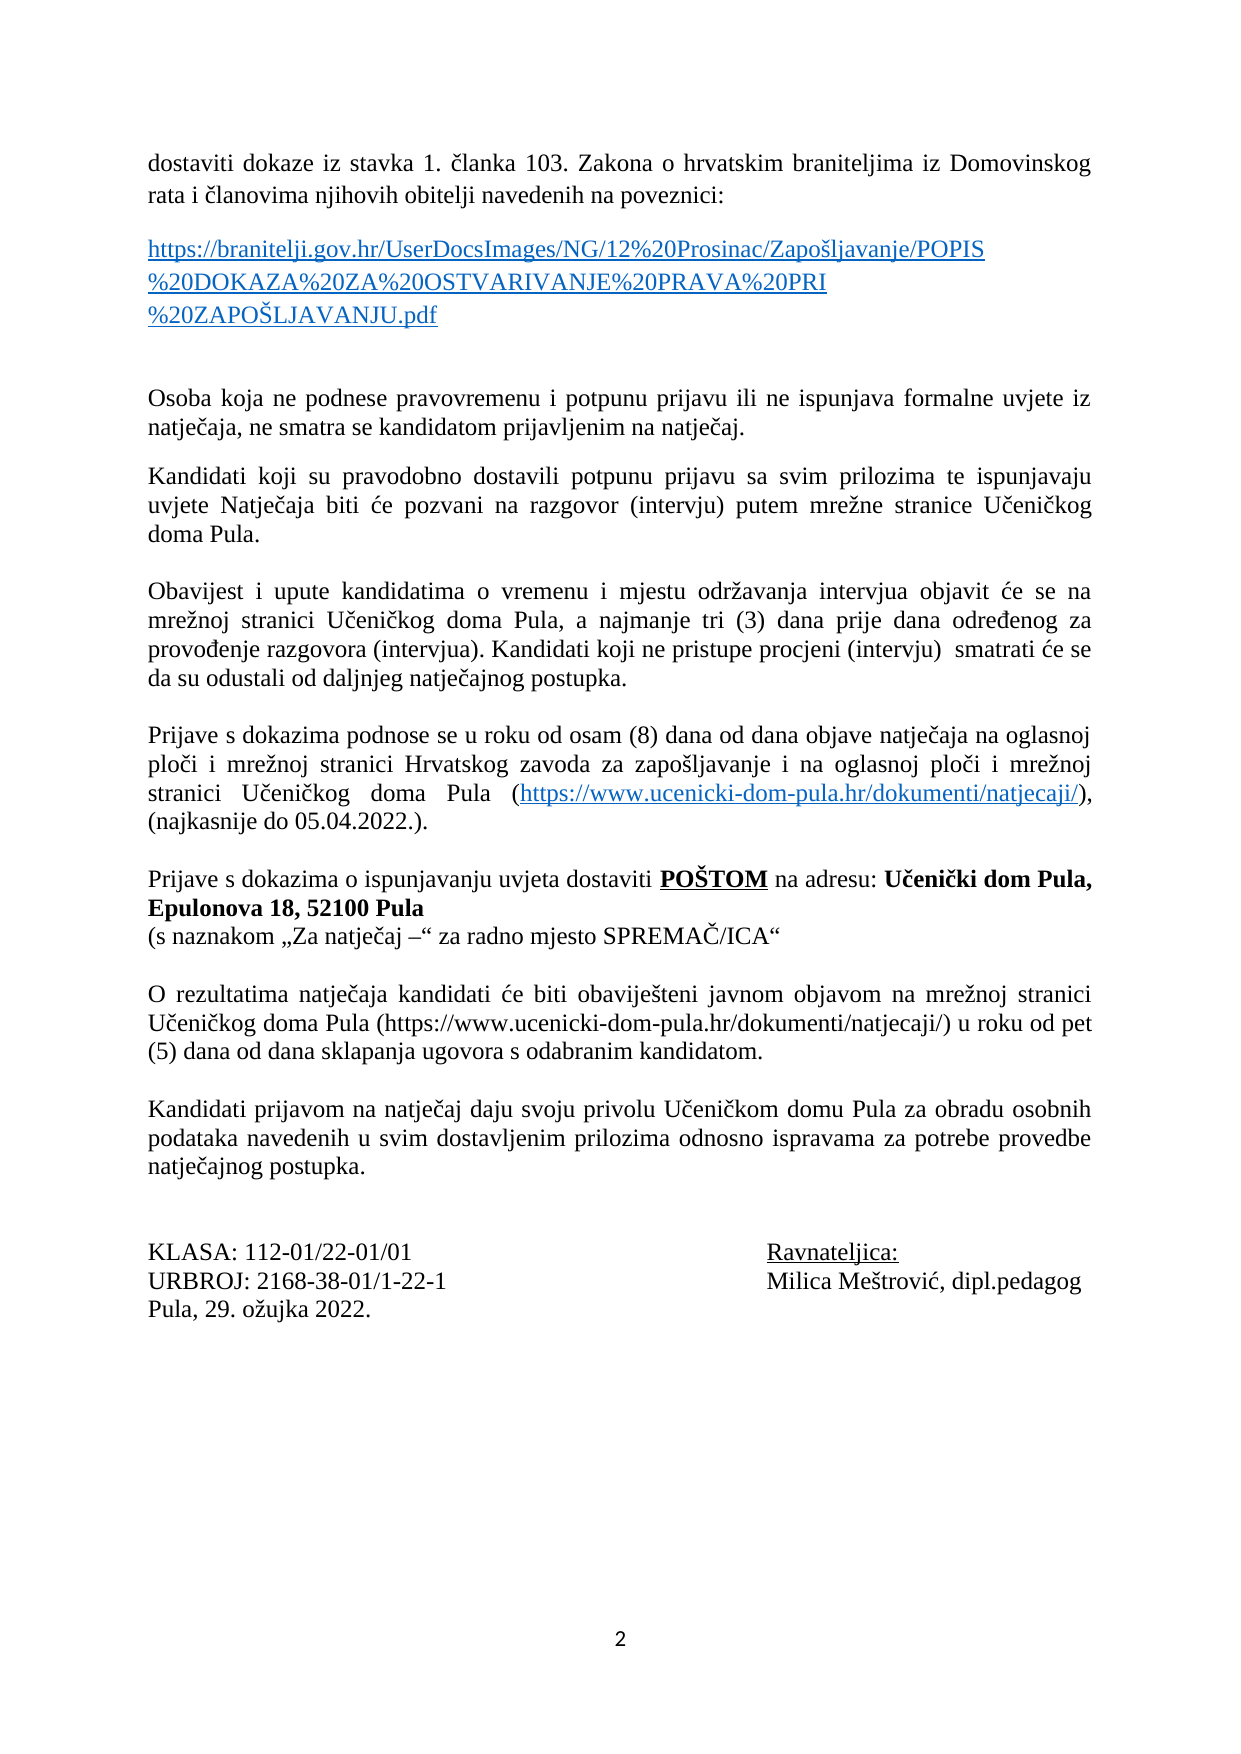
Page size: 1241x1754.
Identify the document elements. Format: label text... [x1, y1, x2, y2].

text https://branitelji.gov.hr/UserDocsImages/NG/12%20Prosinac/Zapošljavanje/POPIS%20DOKAZA%20ZA%20OSTVARIVANJE%20PRAVA%20PRI%20ZAPOŠLJAVANJU.pdf [148, 234, 1093, 329]
text (s naznakom „Za natječaj –“ za radno mjesto SPREMAČ/ICA“ [148, 921, 1093, 950]
text Prijave s dokazima o ispunjavanju uvjeta dostaviti POŠTOM na adresu: Učenički dom Pula, Epulonova 18, 52100 Pula [148, 864, 1093, 921]
text O rezultatima natječaja kandidati će biti obaviješteni javnom objavom na mrežnoj stranici Učeničkog doma Pula (https://www.ucenicki-dom-pula.hr/dokumenti/natjecaji/) u roku od pet (5) dana od dana sklapanja ugovora s odabranim kandidatom. [148, 979, 1093, 1065]
text KLASA: 112-01/22-01/01 Ravnateljica: [148, 1237, 1093, 1266]
text Kandidati koji su pravodobno dostavili potpunu prijavu sa svim prilozima te ispunjavaju uvjete Natječaja biti će pozvani na razgovor (intervju) putem mrežne stranice Učeničkog doma Pula. [148, 461, 1093, 548]
text Osoba koja ne podnese pravovremenu i potpunu prijavu ili ne ispunjava formalne uvjete iz natječaja, ne smatra se kandidatom prijavljenim na natječaj. [148, 383, 1093, 441]
text Pula, 29. ožujka 2022. [148, 1294, 1093, 1323]
text Obavijest i upute kandidatima o vremenu i mjestu održavanja intervjua objavit će se na mrežnoj stranici Učeničkog doma Pula, a najmanje tri (3) dana prije dana određenog za provođenje razgovora (intervjua). Kandidati koji ne pristupe procjeni (intervju) smatrati će se da su odustali od daljnjeg natječajnog postupka. [148, 576, 1093, 691]
text URBROJ: 2168-38-01/1-22-1 Milica Meštrović, dipl.pedagog [148, 1266, 1093, 1294]
text Kandidati prijavom na natječaj daju svoju privolu Učeničkom domu Pula za obradu osobnih podataka navedenih u svim dostavljenim prilozima odnosno ispravama za potrebe provedbe natječajnog postupka. [148, 1094, 1093, 1180]
text Prijave s dokazima podnose se u roku od osam (8) dana od dana objave natječaja na oglasnoj ploči i mrežnoj stranici Hrvatskog zavoda za zapošljavanje i na oglasnoj ploči i mrežnoj stranici Učeničkog doma Pula (https://www.ucenicki-dom-pula.hr/dokumenti/natjecaji/), (najkasnije do 05.04.2022.). [148, 720, 1093, 835]
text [148, 148, 1093, 209]
